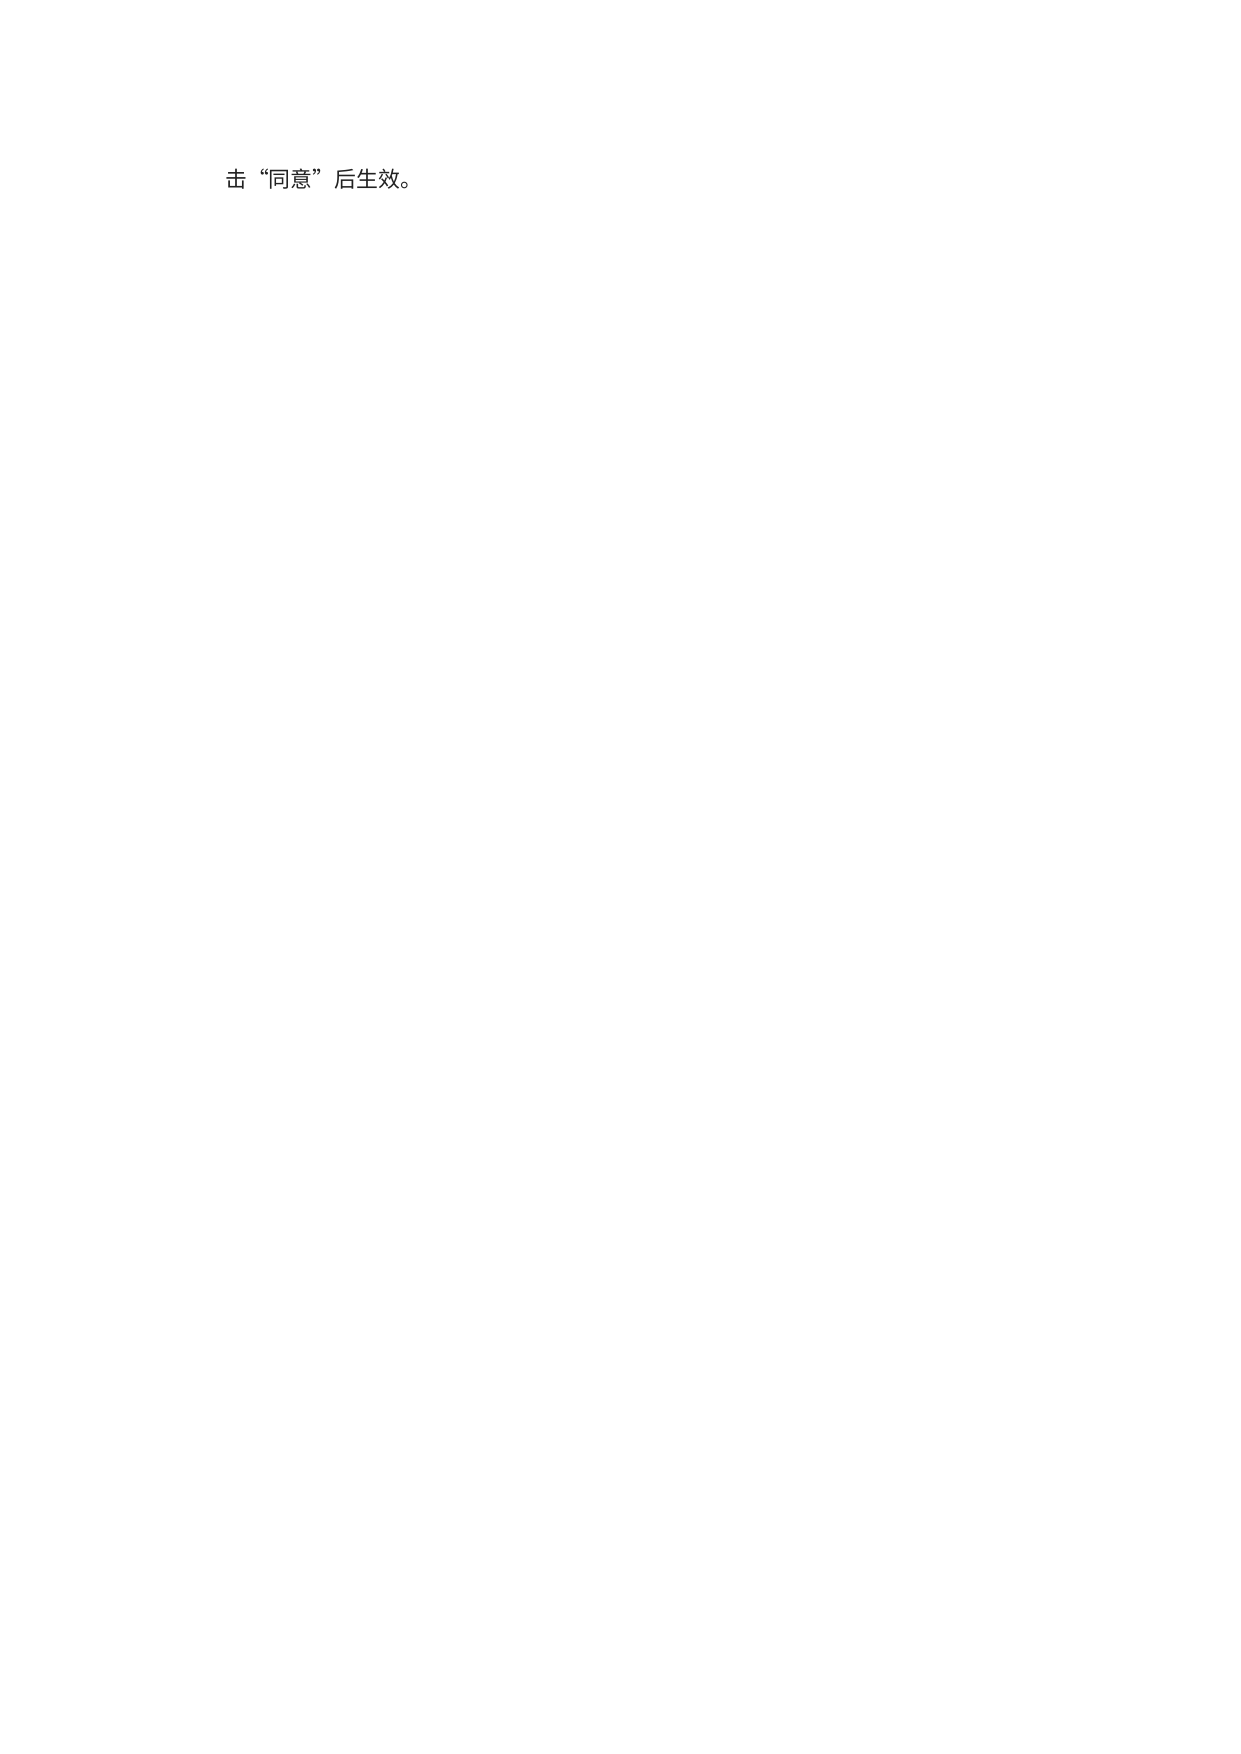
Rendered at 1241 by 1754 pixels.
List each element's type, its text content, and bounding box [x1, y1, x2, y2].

list 本政策的最终解释权归中证金牛（北京）基金销售有限公司所有。本隐私政策在您点击“同意”后生效。 [187, 162, 1053, 194]
